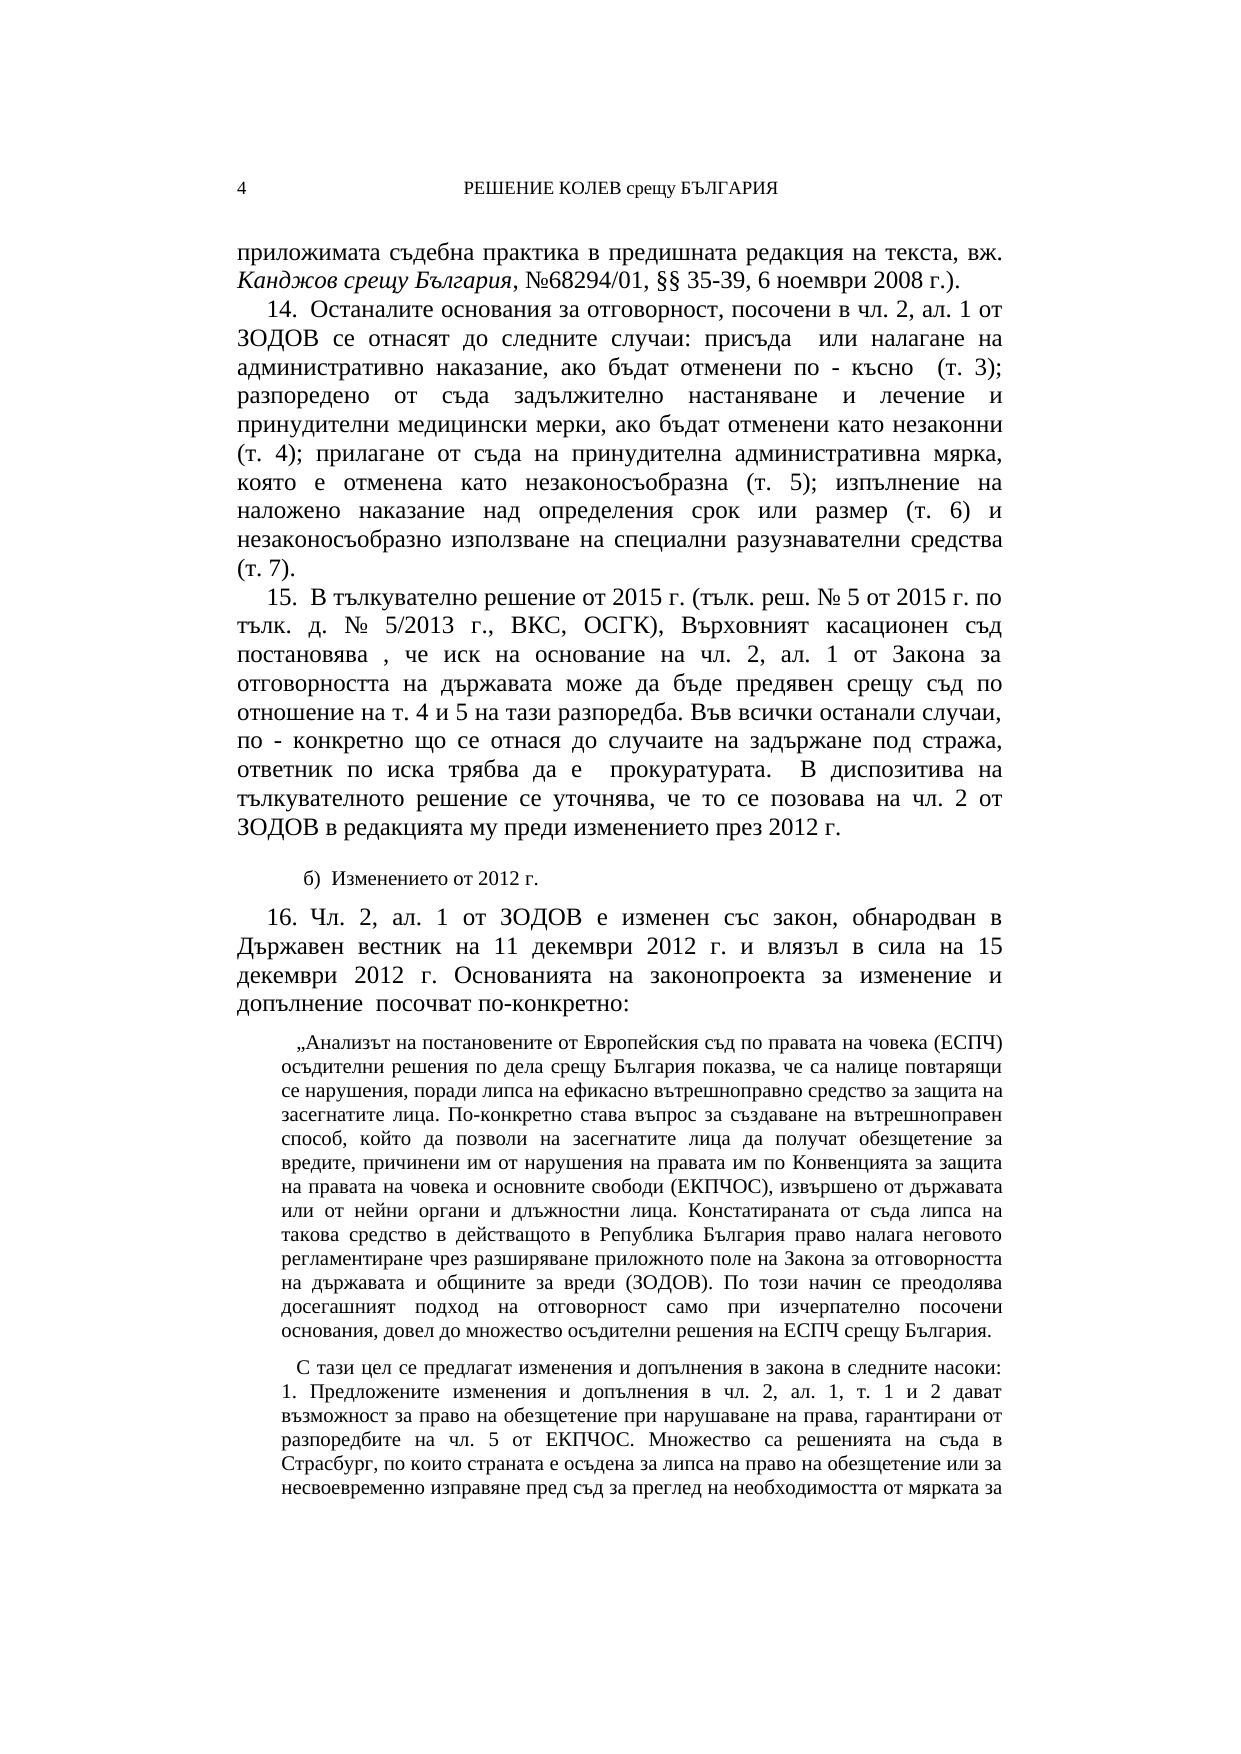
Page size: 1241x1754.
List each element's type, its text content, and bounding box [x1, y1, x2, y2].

subtitle б) Изменението от 2012 г. [303, 866, 1003, 890]
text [237, 237, 1003, 294]
text 15. В тълкувателно решение от 2015 г. (тълк. реш. № 5 от 2015 г. по тълк. д. № 5/2013 г., ВКС, ОСГК), Върховният касационен съд постановява , че иск на основание на чл. 2, ал. 1 от Закона за отговорността на държавата може да бъде предявен срещу съд по отношение на т. 4 и 5 на тази разпоредба. Във всички останали случаи, по - конкретно що се отнася до случаите на задържане под стража, ответник по иска трябва да е прокуратурата. В диспозитива на тълкувателното решение се уточнява, че то се позовава на чл. 2 от ЗОДОВ в редакцията му преди изменението през 2012 г. [237, 582, 1003, 841]
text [281, 1355, 1003, 1499]
text „Анализът на постановените от Европейския съд по правата на човека (ЕСПЧ) осъдителни решения по дела срещу България показва, че са налице повтарящи се нарушения, поради липса на ефикасно вътрешноправно средство за защита на засегнатите лица. По-конкретно става въпрос за създаване на вътрешноправен способ, който да позволи на засегнатите лица да получат обезщетение за вредите, причинени им от нарушения на правата им по Конвенцията за защита на правата на човека и основните свободи (ЕКПЧОС), извършено от държавата или от нейни органи и длъжностни лица. Констатираната от съда липса на такова средство в действащото в Република България право налага неговото регламентиране чрез разширяване приложното поле на Закона за отговорността на държавата и общините за вреди (ЗОДОВ). По този начин се преодолява досегашният подход на отговорност само при изчерпателно посочени основания, довел до множество осъдителни решения на ЕСПЧ срещу България. [281, 1030, 1003, 1342]
text 16. Чл. 2, ал. 1 от ЗОДОВ е изменен със закон, обнародван в Държавен вестник на 11 декември 2012 г. и влязъл в сила на 15 декември 2012 г. Основанията на законопроекта за изменение и допълнение посочват по-конкретно: [237, 902, 1003, 1017]
text 14. Останалите основания за отговорност, посочени в чл. 2, ал. 1 от ЗОДОВ се отнасят до следните случаи: присъда или налагане на административно наказание, ако бъдат отменени по - късно (т. 3); разпоредено от съда задължително настаняване и лечение и принудителни медицински мерки, ако бъдат отменени като незаконни (т. 4); прилагане от съда на принудителна административна мярка, която е отменена като незаконосъобразна (т. 5); изпълнение на наложено наказание над определения срок или размер (т. 6) и незаконосъобразно използване на специални разузнавателни средства (т. 7). [237, 294, 1003, 582]
